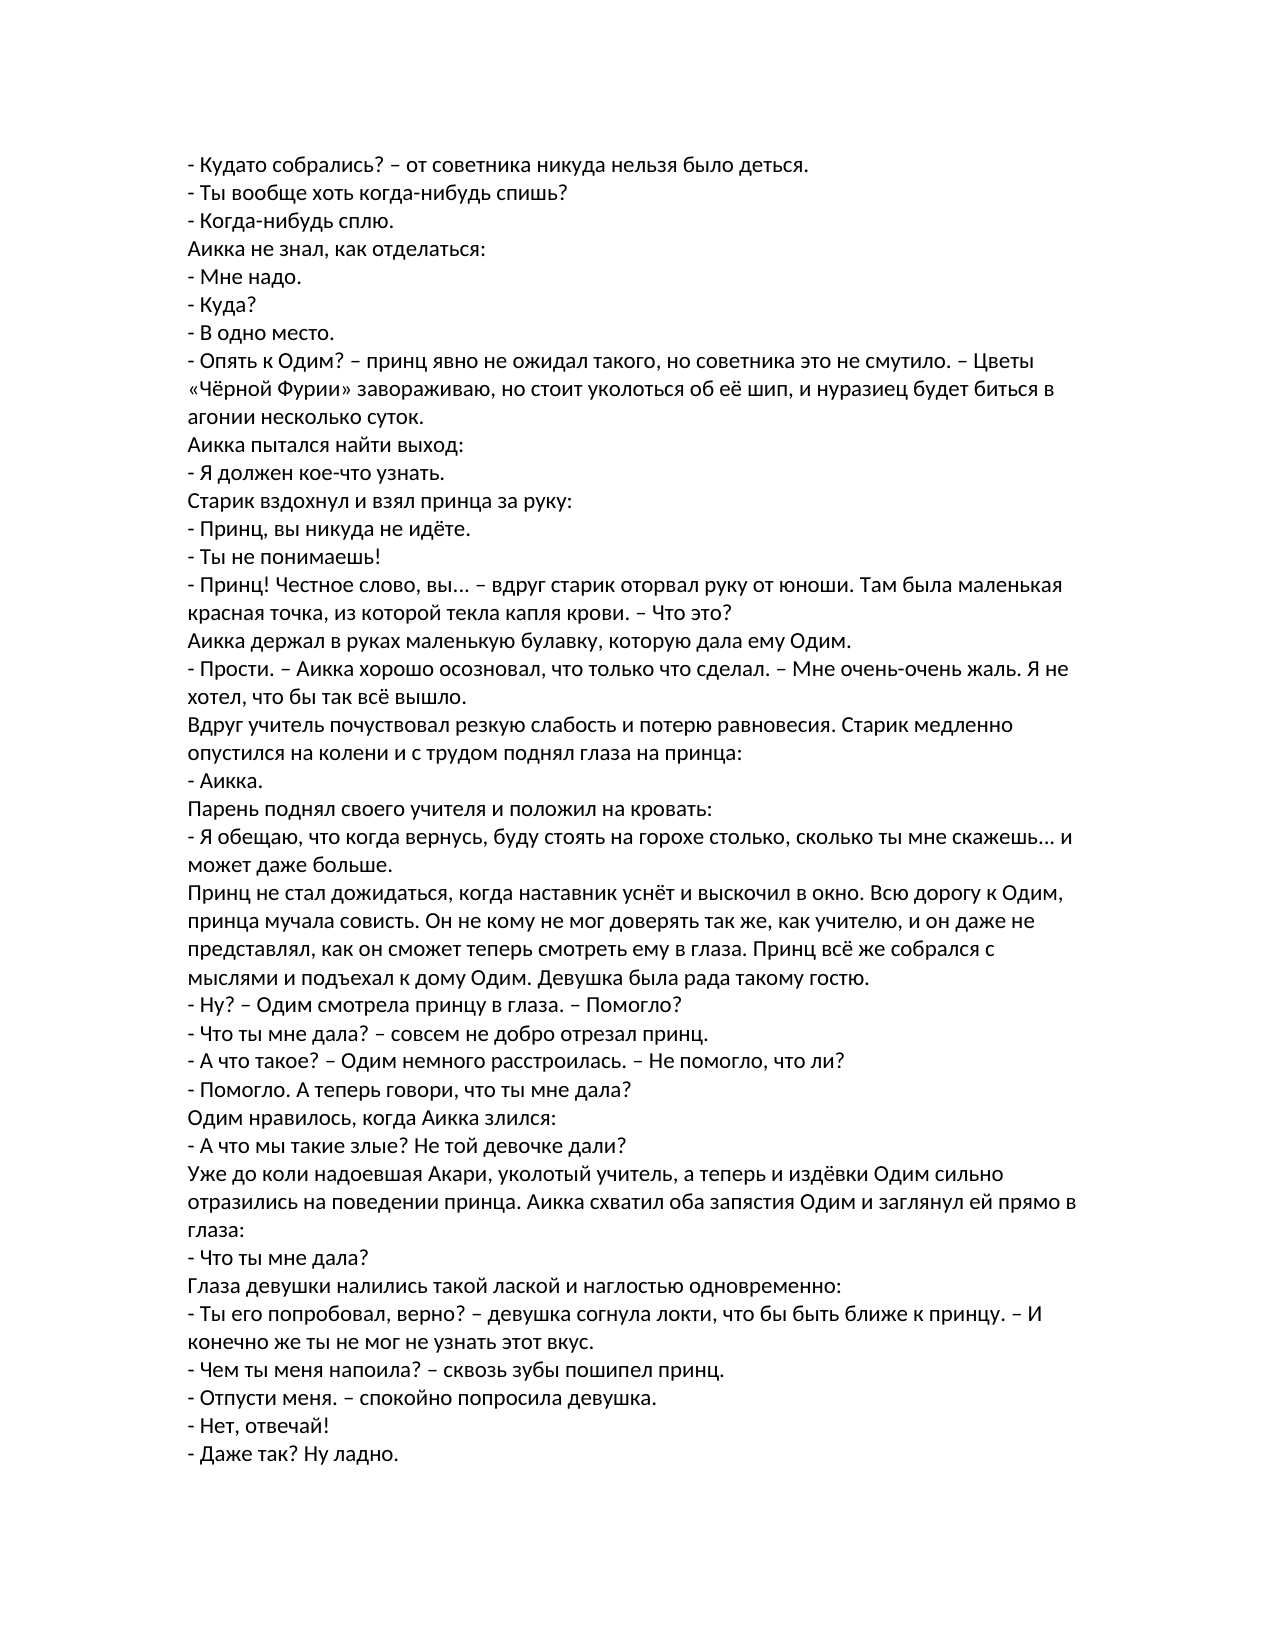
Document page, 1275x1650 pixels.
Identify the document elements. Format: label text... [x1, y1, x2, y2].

text - Ну? – Одим смотрела принцу в глаза. – Помогло? [187, 991, 1087, 1019]
text - В одно место. [187, 318, 1087, 346]
text - Что ты мне дала? [187, 1243, 1087, 1271]
text Аикка пытался найти выход: [187, 430, 1087, 458]
text Парень поднял своего учителя и положил на кровать: [187, 794, 1087, 822]
text - А что такое? – Одим немного расстроилась. – Не помогло, что ли? [187, 1047, 1087, 1075]
text - Прости. – Аикка хорошо осозновал, что только что сделал. – Мне очень-очень жаль. Я не хотел, что бы так всё вышло. [187, 654, 1087, 710]
text Принц не стал дожидаться, когда наставник уснёт и выскочил в окно. Всю дорогу к Одим, принца мучала совисть. Он не кому не мог доверять так же, как учителю, и он даже не представлял, как он сможет теперь смотреть ему в глаза. Принц всё же собрался с мыслями и подъехал к дому Одим. Девушка была рада такому гостю. [187, 878, 1087, 991]
text - Ты не понимаешь! [187, 542, 1087, 570]
text - Помогло. А теперь говори, что ты мне дала? [187, 1075, 1087, 1103]
text - Принц, вы никуда не идёте. [187, 514, 1087, 542]
text - Ты его попробовал, верно? – девушка согнула локти, что бы быть ближе к принцу. – И конечно же ты не мог не узнать этот вкус. [187, 1299, 1087, 1355]
text - Кудато собрались? – от советника никуда нельзя было деться. [187, 150, 1087, 178]
text - Мне надо. [187, 262, 1087, 290]
text - Когда-нибудь сплю. [187, 206, 1087, 234]
text - Куда? [187, 290, 1087, 318]
text Аикка держал в руках маленькую булавку, которую дала ему Одим. [187, 626, 1087, 654]
text Одим нравилось, когда Аикка злился: [187, 1103, 1087, 1131]
text - Чем ты меня напоила? – сквозь зубы пошипел принц. [187, 1355, 1087, 1383]
text - Опять к Одим? – принц явно не ожидал такого, но советника это не смутило. – Цветы «Чёрной Фурии» завораживаю, но стоит уколоться об её шип, и нуразиец будет биться в агонии несколько суток. [187, 346, 1087, 430]
text - Что ты мне дала? – совсем не добро отрезал принц. [187, 1019, 1087, 1047]
text - Нет, отвечай! [187, 1411, 1087, 1439]
text Старик вздохнул и взял принца за руку: [187, 486, 1087, 514]
text - Отпусти меня. – спокойно попросила девушка. [187, 1383, 1087, 1411]
text - А что мы такие злые? Не той девочке дали? [187, 1131, 1087, 1159]
text - Я обещаю, что когда вернусь, буду стоять на горохе столько, сколько ты мне скажешь... и может даже больше. [187, 822, 1087, 878]
text Аикка не знал, как отделаться: [187, 234, 1087, 262]
text Вдруг учитель почуствовал резкую слабость и потерю равновесия. Старик медленно опустился на колени и с трудом поднял глаза на принца: [187, 710, 1087, 766]
text - Ты вообще хоть когда-нибудь спишь? [187, 178, 1087, 206]
text - Даже так? Ну ладно. [187, 1439, 1087, 1467]
text - Принц! Честное слово, вы... – вдруг старик оторвал руку от юноши. Там была маленькая красная точка, из которой текла капля крови. – Что это? [187, 570, 1087, 626]
text Глаза девушки налились такой лаской и наглостью одновременно: [187, 1271, 1087, 1299]
text - Я должен кое-что узнать. [187, 458, 1087, 486]
text - Аикка. [187, 766, 1087, 794]
text Уже до коли надоевшая Акари, уколотый учитель, а теперь и издёвки Одим сильно отразились на поведении принца. Аикка схватил оба запястия Одим и заглянул ей прямо в глаза: [187, 1159, 1087, 1243]
